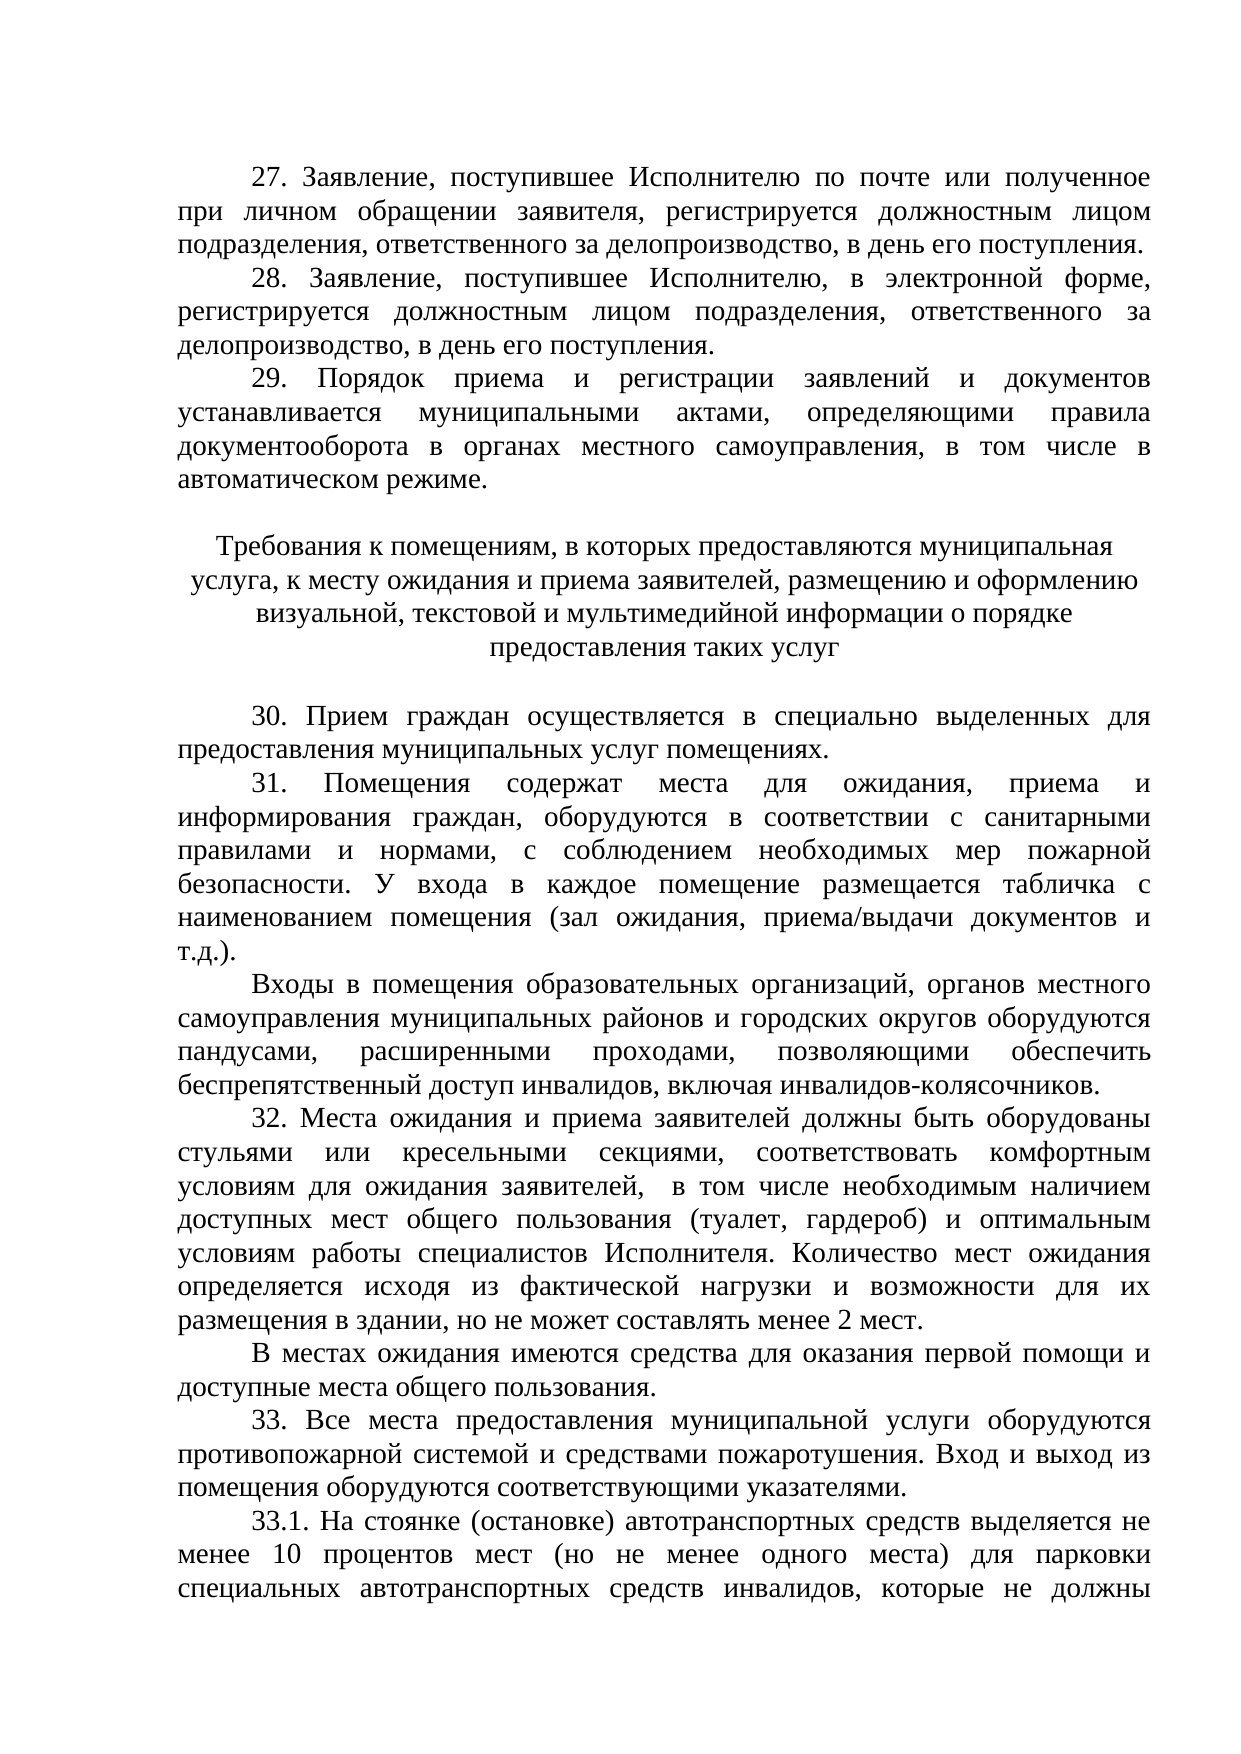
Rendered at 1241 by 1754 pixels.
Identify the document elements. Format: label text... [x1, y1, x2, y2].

text 32. Места ожидания и приема заявителей должны быть оборудованы стульями или кресельными секциями, соответствовать комфортным условиям для ожидания заявителей, в том числе необходимым наличием доступных мест общего пользования (туалет, гардероб) и оптимальным условиям работы специалистов Исполнителя. Количество мест ожидания определяется исходя из фактической нагрузки и возможности для их размещения в здании, но не может составлять менее 2 мест. [177, 1101, 1152, 1335]
text 31. Помещения содержат места для ожидания, приема и информирования граждан, оборудуются в соответствии с санитарными правилами и нормами, с соблюдением необходимых мер пожарной безопасности. У входа в каждое помещение размещается табличка с наименованием помещения (зал ожидания, приема/выдачи документов и т.д.). [177, 765, 1152, 966]
text 30. Прием граждан осуществляется в специально выделенных для предоставления муниципальных услуг помещениях. [177, 698, 1152, 765]
text 33. Все места предоставления муниципальной услуги оборудуются противопожарной системой и средствами пожаротушения. Вход и выход из помещения оборудуются соответствующими указателями. [177, 1402, 1152, 1503]
text Входы в помещения образовательных организаций, органов местного самоуправления муниципальных районов и городских округов оборудуются пандусами, расширенными проходами, позволяющими обеспечить беспрепятственный доступ инвалидов, включая инвалидов-колясочников. [177, 966, 1152, 1101]
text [177, 1503, 1152, 1604]
text Требования к помещениям, в которых предоставляются муниципальная услуга, к месту ожидания и приема заявителей, размещению и оформлению визуальной, текстовой и мультимедийной информации о порядке предоставления таких услуг [177, 528, 1152, 662]
text 27. Заявление, поступившее Исполнителю по почте или полученное при личном обращении заявителя, регистрируется должностным лицом подразделения, ответственного за делопроизводство, в день его поступления. [177, 159, 1152, 260]
text 28. Заявление, поступившее Исполнителю, в электронной форме, регистрируется должностным лицом подразделения, ответственного за делопроизводство, в день его поступления. [177, 260, 1152, 361]
text 29. Порядок приема и регистрации заявлений и документов устанавливается муниципальными актами, определяющими правила документооборота в органах местного самоуправления, в том числе в автоматическом режиме. [177, 361, 1152, 495]
text В местах ожидания имеются средства для оказания первой помощи и доступные места общего пользования. [177, 1335, 1152, 1402]
